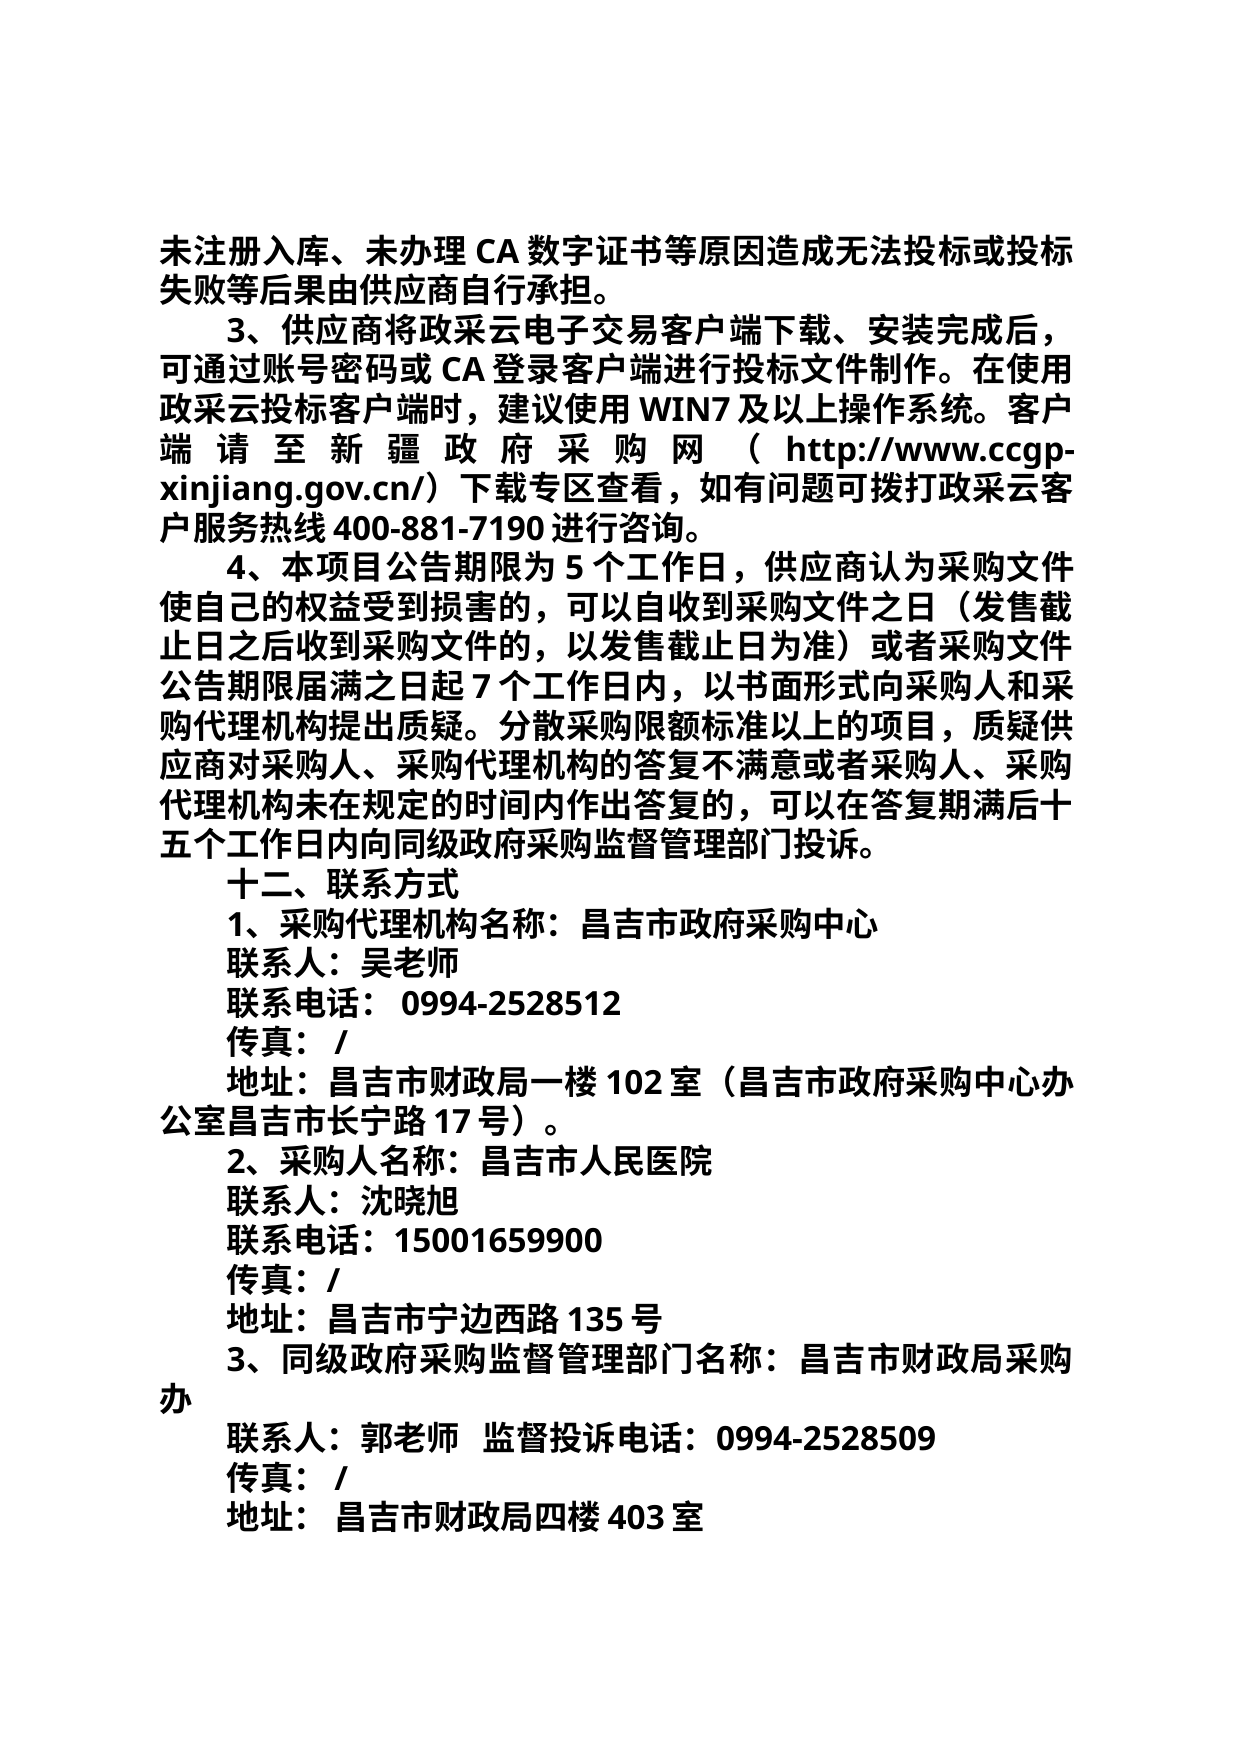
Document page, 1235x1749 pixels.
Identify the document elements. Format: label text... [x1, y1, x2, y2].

text 联系电话： 0994-2528512 [159, 983, 1075, 1023]
text 1、采购代理机构名称：昌吉市政府采购中心 [159, 904, 1075, 944]
text 传真： / [159, 1458, 1075, 1498]
text 联系人：郭老师 监督投诉电话：0994-2528509 [159, 1419, 1075, 1458]
list 采购人名称：昌吉市人民医院 [159, 1142, 1075, 1181]
text 地址：昌吉市宁边西路135号 [159, 1300, 1075, 1340]
text 联系电话：15001659900 [159, 1221, 1075, 1261]
text 3、供应商将政采云电子交易客户端下载、安装完成后，可通过账号密码或CA登录客户端进行投标文件制作。在使用政采云投标客户端时，建议使用WIN7及以上操作系统。客户端请至新疆政府采购网（http://www.ccgp-xinjiang.gov.cn/）下载专区查看，如有问题可拨打政采云客户服务热线400-881-7190进行咨询。 [159, 311, 1075, 548]
text 联系人：吴老师 [159, 944, 1075, 983]
text 4、本项目公告期限为5个工作日，供应商认为采购文件使自己的权益受到损害的，可以自收到采购文件之日（发售截止日之后收到采购文件的，以发售截止日为准）或者采购文件公告期限届满之日起7个工作日内，以书面形式向采购人和采购代理机构提出质疑。分散采购限额标准以上的项目，质疑供应商对采购人、采购代理机构的答复不满意或者采购人、采购代理机构未在规定的时间内作出答复的，可以在答复期满后十五个工作日内向同级政府采购监督管理部门投诉。 [159, 548, 1075, 865]
text 传真： / [159, 1023, 1075, 1063]
text 传真：/ [159, 1261, 1075, 1300]
list 联系人：沈晓旭 [159, 1181, 1075, 1221]
text 地址： 昌吉市财政局四楼403室 [159, 1498, 1075, 1538]
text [159, 231, 1075, 311]
text 十二、联系方式 [159, 865, 1075, 904]
text 地址：昌吉市财政局一楼102室（昌吉市政府采购中心办公室昌吉市长宁路17号）。 [159, 1063, 1075, 1142]
text 3、同级政府采购监督管理部门名称：昌吉市财政局采购办 [159, 1340, 1075, 1419]
